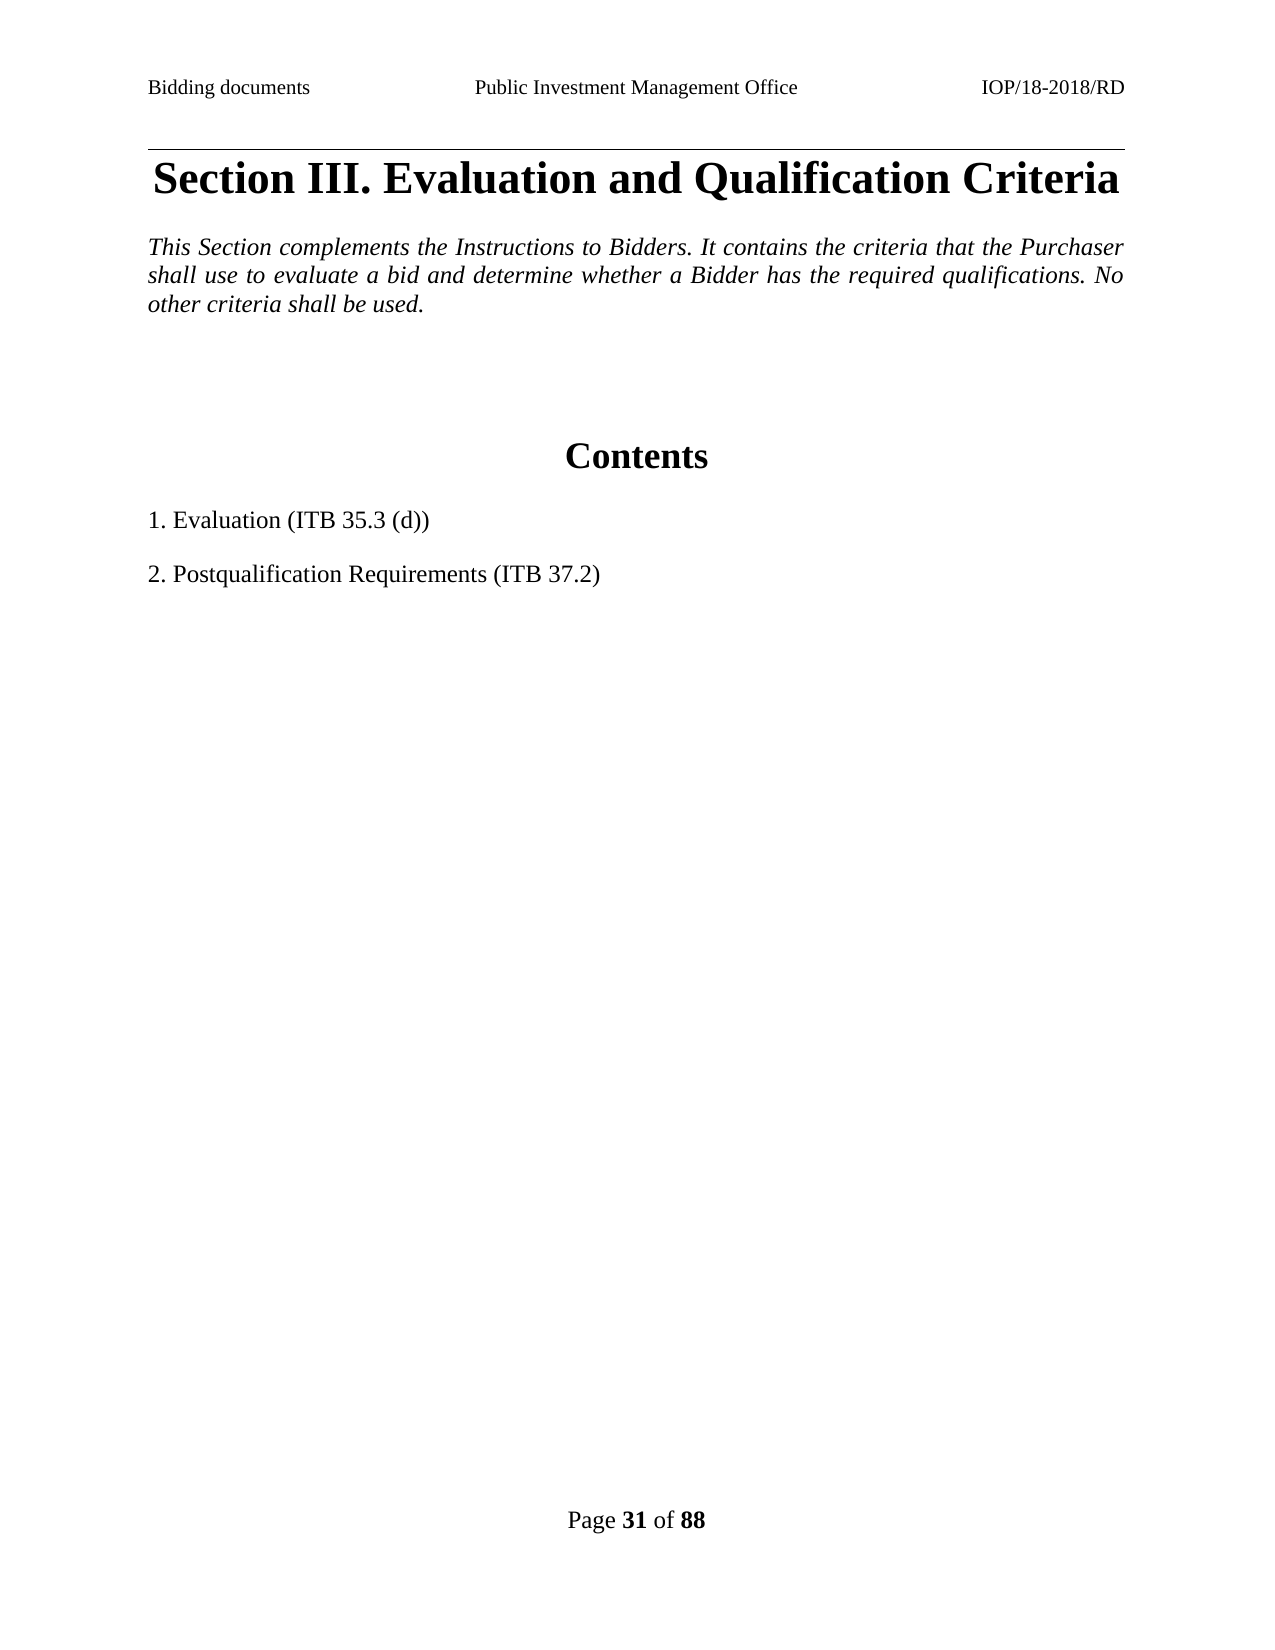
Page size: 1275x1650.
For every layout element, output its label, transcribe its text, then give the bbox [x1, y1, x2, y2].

text 1. Evaluation (ITB 35.3 (d)) [148, 505, 1125, 534]
text This Section complements the Instructions to Bidders. It contains the criteria that the Purchaser shall use to evaluate a bid and determine whether a Bidder has the required qualifications. No other criteria shall be used. [148, 232, 1125, 318]
text Contents [148, 433, 1125, 476]
text 2. Postqualification Requirements (ITB 37.2) [148, 559, 1125, 587]
subtitle Section III. Evaluation and Qualification Criteria [148, 150, 1125, 203]
